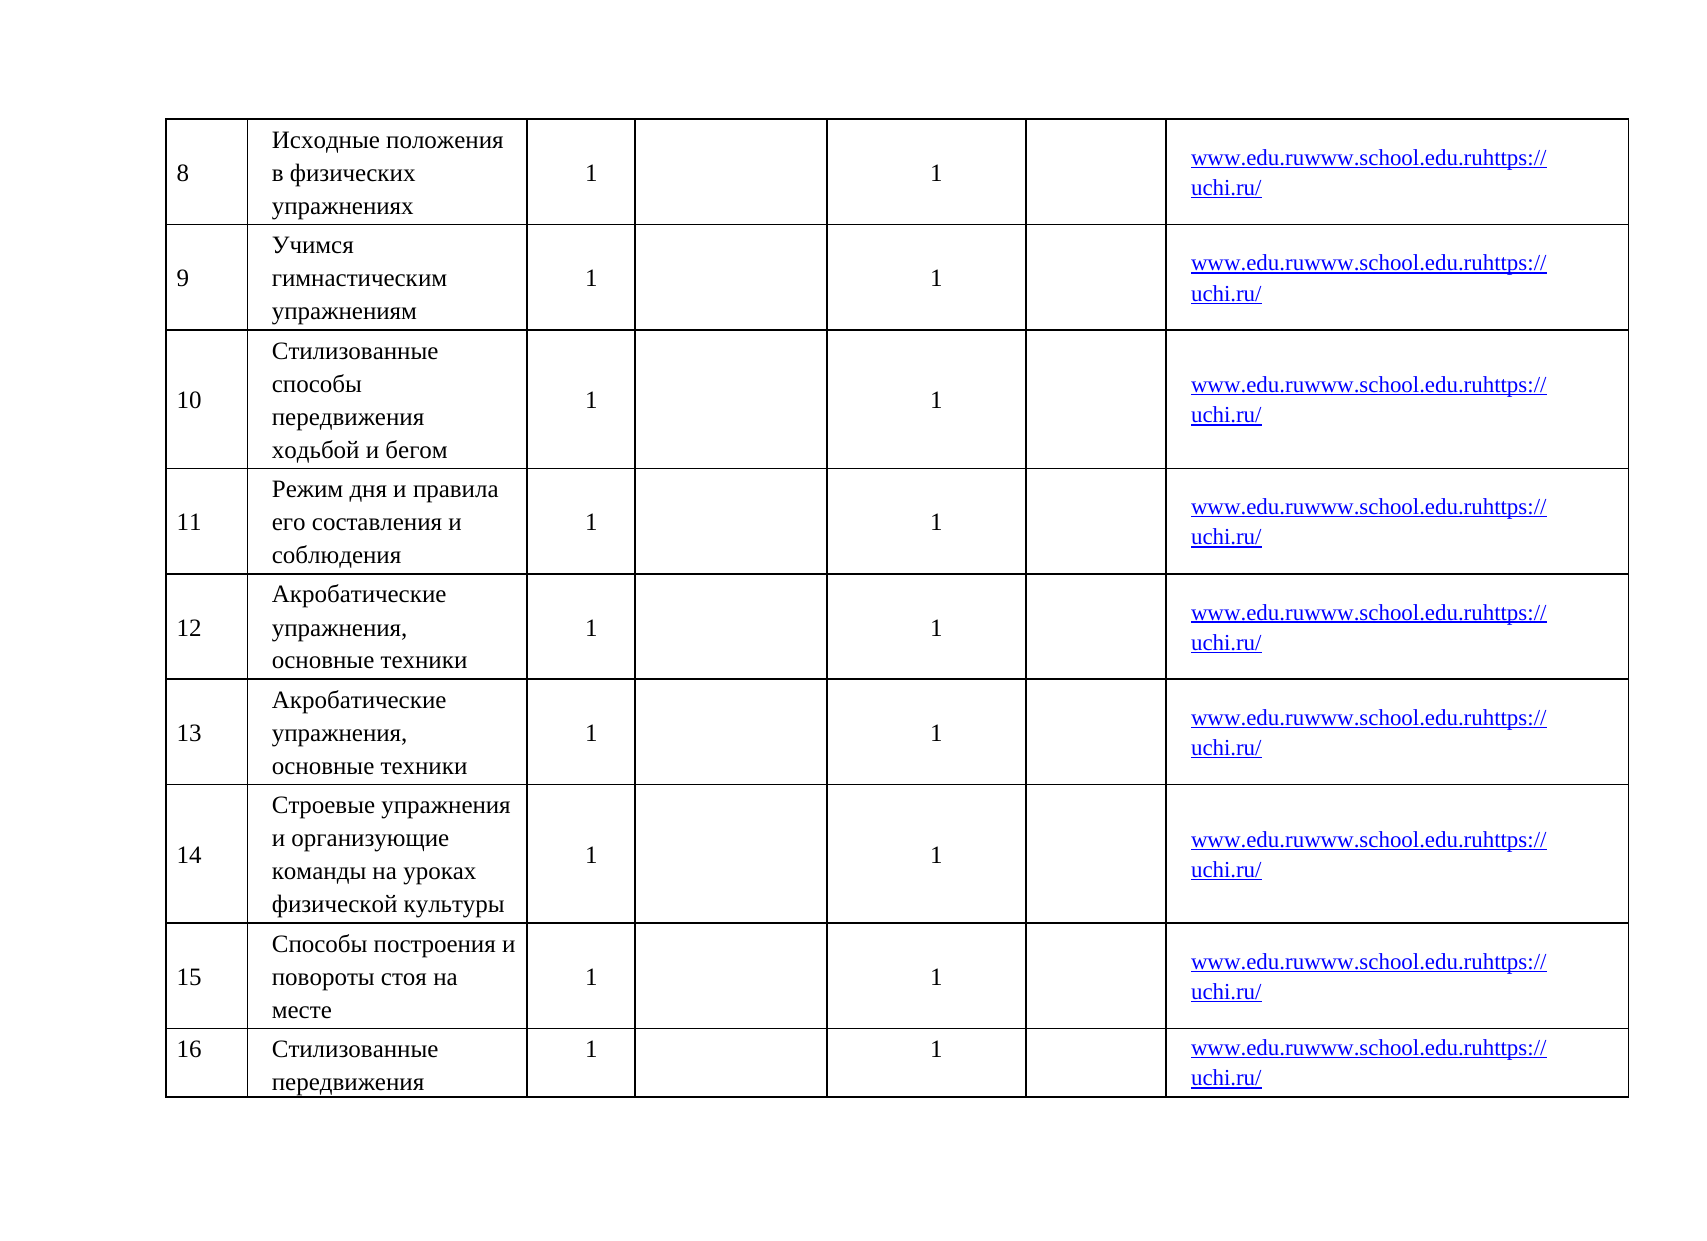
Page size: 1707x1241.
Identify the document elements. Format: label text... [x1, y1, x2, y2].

table_cell Строевые упражнения и организующие команды на уроках физической культуры [248, 785, 526, 922]
table_cell Стилизованные способы передвижения ходьбой и бегом [248, 331, 526, 467]
table_cell [636, 1029, 826, 1096]
table_cell 1 [528, 575, 634, 678]
table_cell [636, 785, 826, 922]
table_cell Способы построения и повороты стоя на месте [248, 924, 526, 1027]
table_cell [636, 120, 826, 223]
table_cell Исходные положения в физических упражнениях [248, 120, 526, 223]
table_cell 1 [828, 680, 1025, 784]
table_cell [636, 575, 826, 678]
table_cell 12 [167, 575, 247, 678]
table_cell 1 [828, 785, 1025, 922]
table_cell [636, 331, 826, 467]
table_cell 10 [167, 331, 247, 467]
table_cell 1 [528, 1029, 634, 1096]
table_cell 1 [828, 120, 1025, 223]
table_cell 1 [528, 331, 634, 467]
table_cell www.edu.ruwww.school.edu.ruhttps://uchi.ru/ [1167, 680, 1628, 784]
table_cell [1027, 680, 1165, 784]
table_cell 1 [828, 225, 1025, 329]
table_cell [636, 469, 826, 573]
table_cell 1 [528, 680, 634, 784]
table_cell 1 [528, 469, 634, 573]
table_cell Режим дня и правила его составления и соблюдения [248, 469, 526, 573]
table_cell www.edu.ruwww.school.edu.ruhttps://uchi.ru/ [1167, 331, 1628, 467]
table_cell [636, 225, 826, 329]
table_cell Учимся гимнастическим упражнениям [248, 225, 526, 329]
table_cell [636, 680, 826, 784]
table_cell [1167, 120, 1628, 223]
table_cell 1 [828, 331, 1025, 467]
table_cell 1 [528, 785, 634, 922]
table_cell [636, 924, 826, 1027]
table_cell 14 [167, 785, 247, 922]
table_cell [1027, 469, 1165, 573]
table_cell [1167, 924, 1628, 1027]
table_cell www.edu.ruwww.school.edu.ruhttps://uchi.ru/ [1167, 469, 1628, 573]
table_cell [1027, 575, 1165, 678]
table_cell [1167, 225, 1628, 329]
table_cell [1027, 785, 1165, 922]
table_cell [1167, 1029, 1628, 1096]
table_cell 1 [528, 225, 634, 329]
table_cell www.edu.ruwww.school.edu.ruhttps://uchi.ru/ [1167, 575, 1628, 678]
table_cell Акробатические упражнения, основные техники [248, 575, 526, 678]
table_cell [1027, 1029, 1165, 1096]
table_cell 1 [528, 924, 634, 1027]
table_cell 11 [167, 469, 247, 573]
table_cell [248, 1029, 526, 1096]
table_cell [1027, 924, 1165, 1027]
table_cell 8 [167, 120, 247, 223]
table_cell [1027, 120, 1165, 223]
table_cell www.edu.ruwww.school.edu.ruhttps://uchi.ru/ [1167, 785, 1628, 922]
table_cell 9 [167, 225, 247, 329]
table_cell Акробатические упражнения, основные техники [248, 680, 526, 784]
table_cell 13 [167, 680, 247, 784]
table_cell 1 [828, 1029, 1025, 1096]
table_cell 1 [528, 120, 634, 223]
table_cell [1027, 331, 1165, 467]
table_cell 16 [167, 1029, 247, 1096]
table_cell 1 [828, 575, 1025, 678]
table_cell [1027, 225, 1165, 329]
table_cell 1 [828, 469, 1025, 573]
table_cell 1 [828, 924, 1025, 1027]
table_cell 15 [167, 924, 247, 1027]
